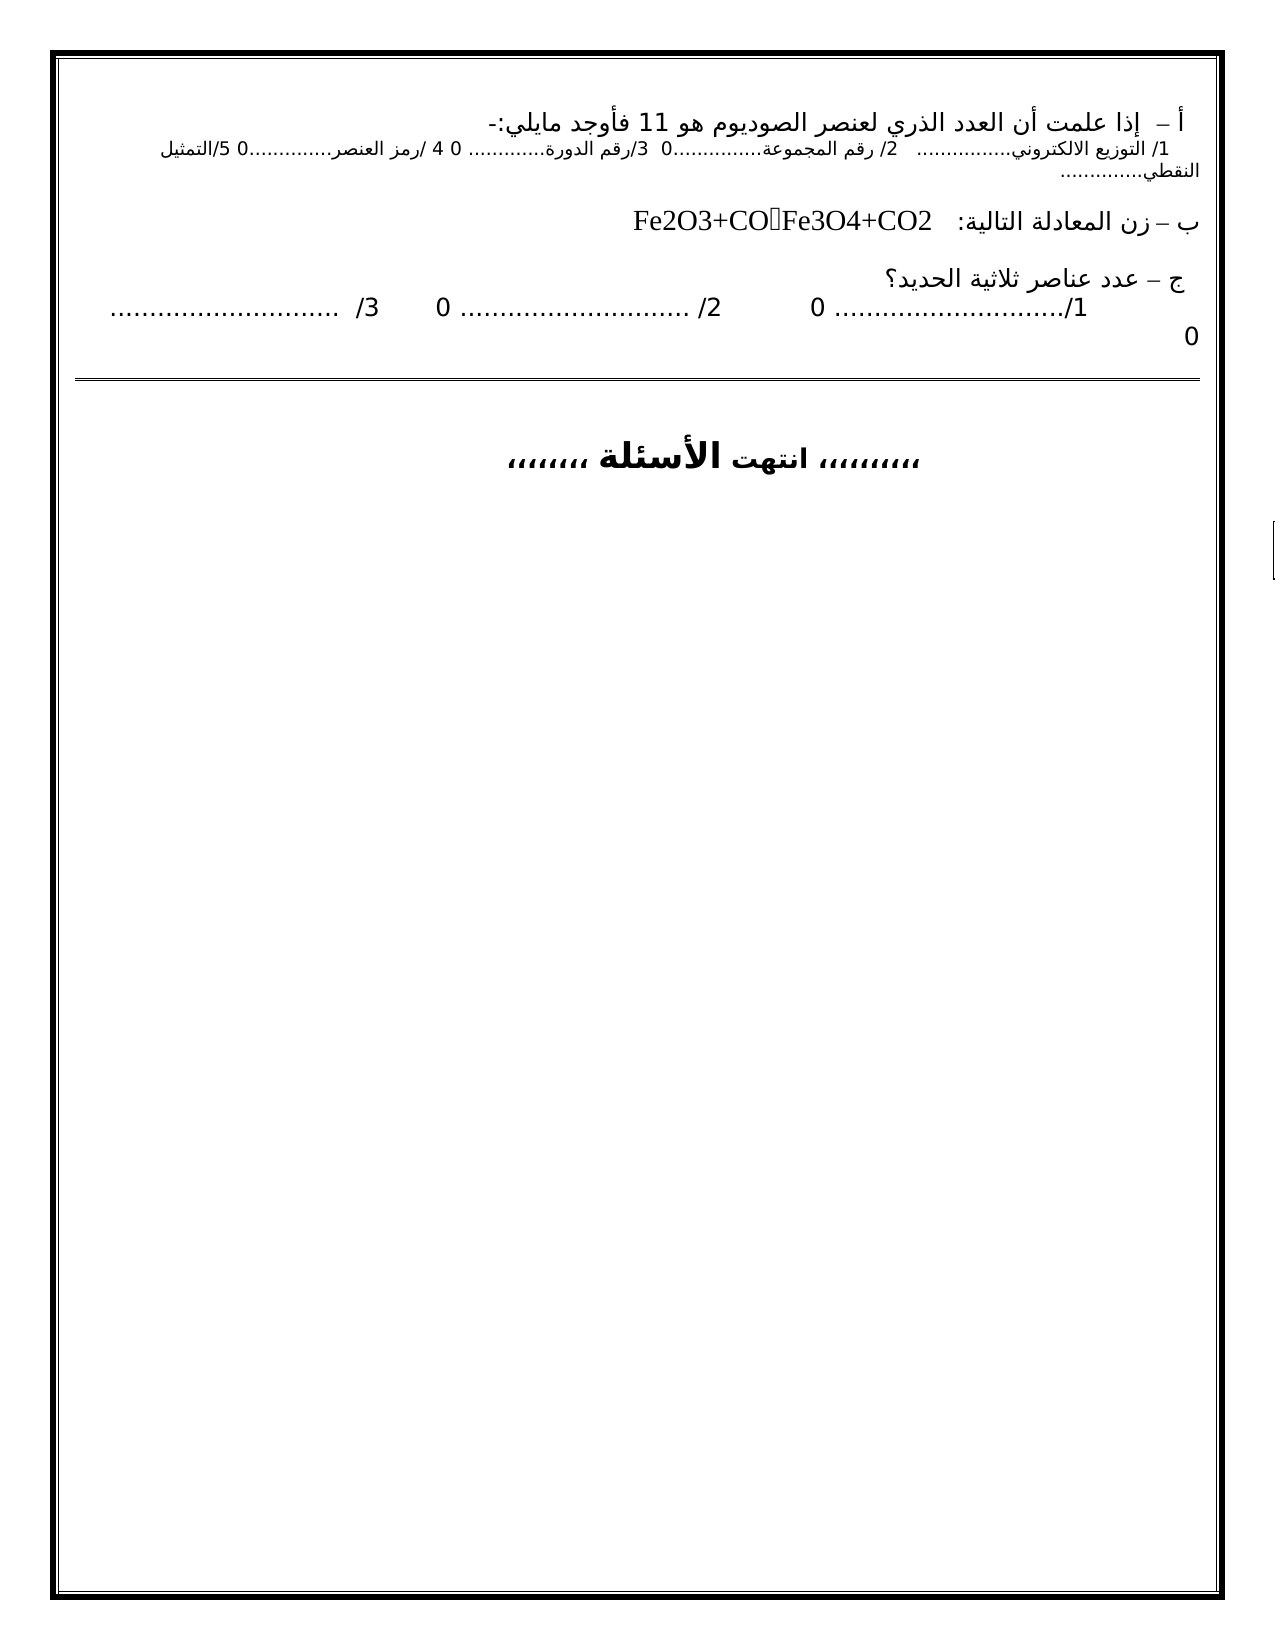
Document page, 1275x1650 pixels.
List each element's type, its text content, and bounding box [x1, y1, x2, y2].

text ج – عدد عناصر ثلاثية الحديد؟ [104, 264, 1200, 293]
text 1/ التوزيع الالكتروني................ 2/ رقم المجموعة...............0 3/رقم الدورة............. 0 4 /رمز العنصر..............0 5/التمثيل النقطي.............. [104, 138, 1200, 182]
text ب – زن المعادلة التالية: Fe2O3+COFe3O4+CO2 [104, 203, 1200, 238]
text أ – إذا علمت أن العدد الذري لعنصر الصوديوم هو 11 فأوجد مايلي:- [104, 108, 1200, 138]
text 1/............................. 0 2/ ............................. 0 3/ .............................0 [104, 293, 1200, 352]
